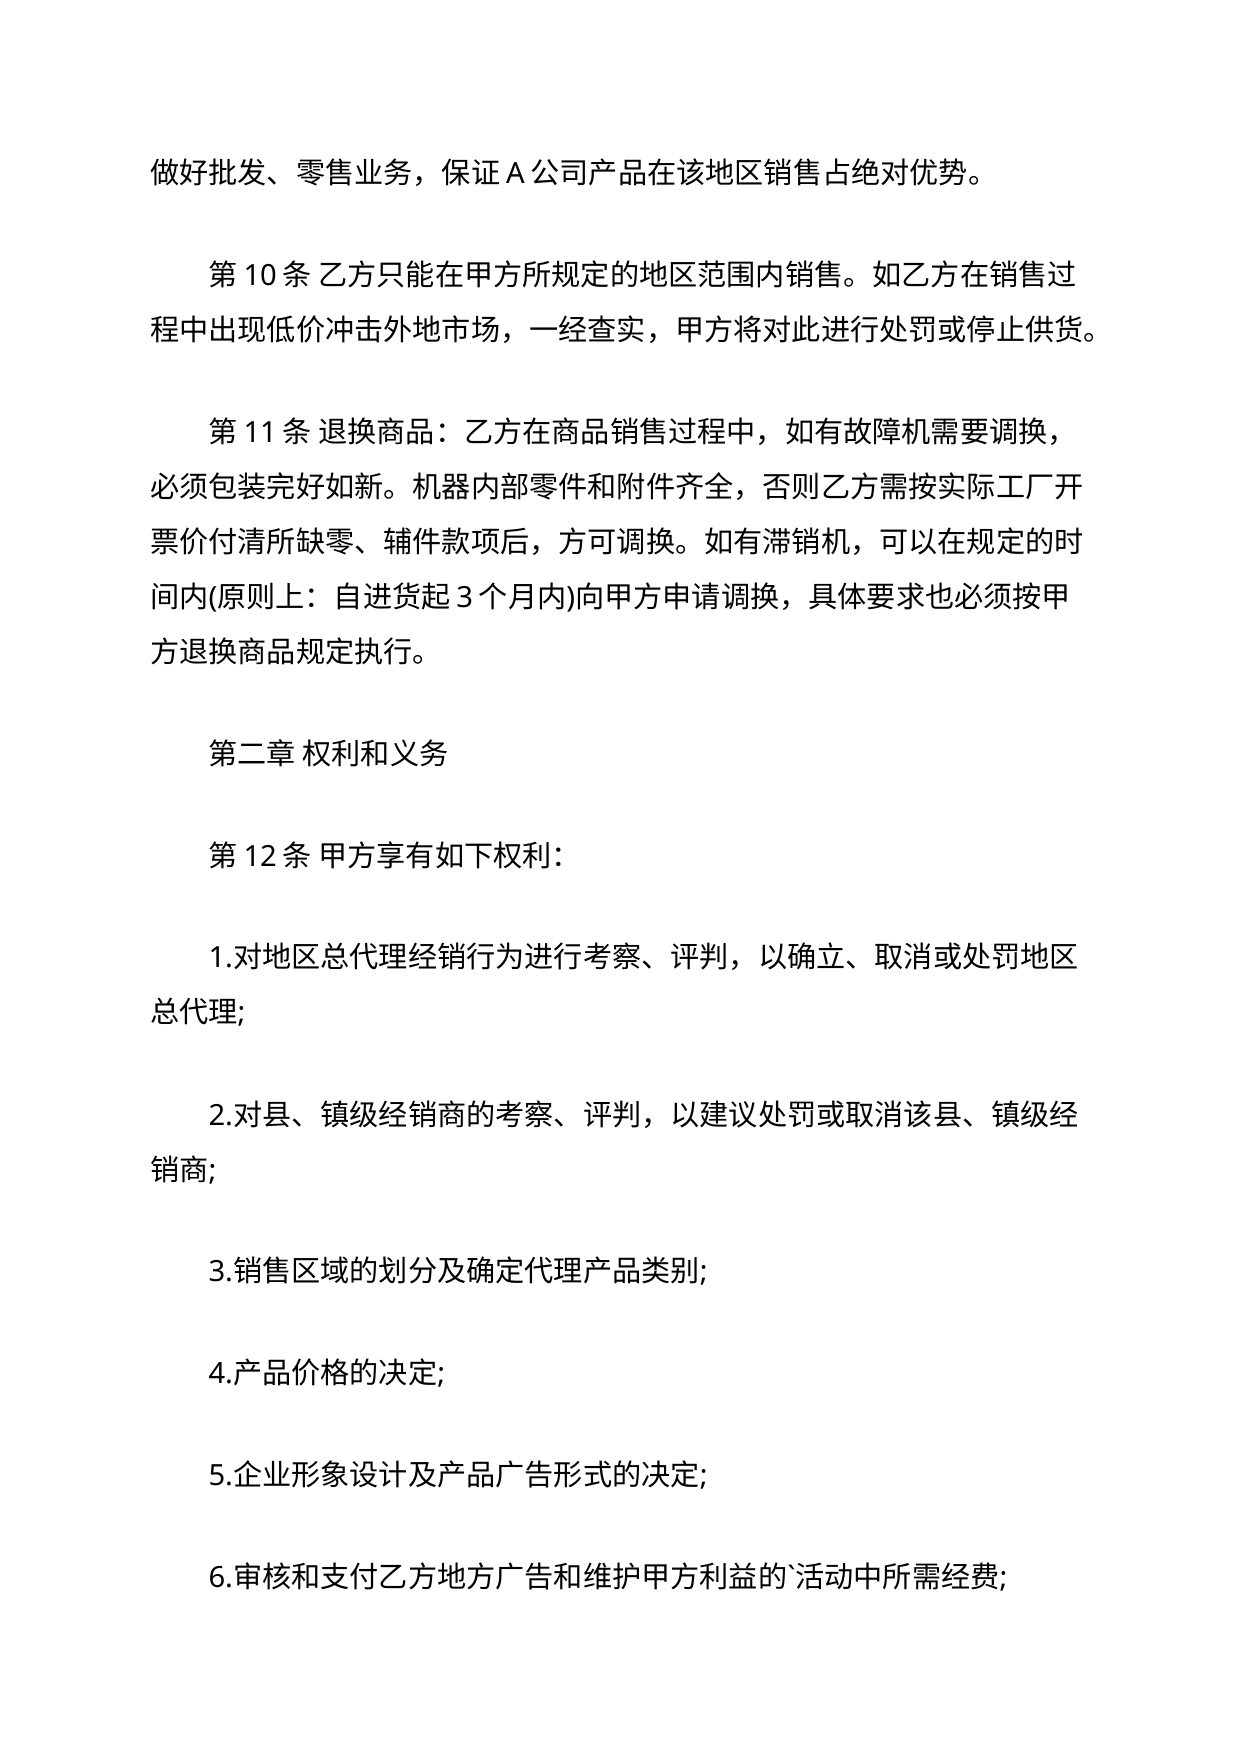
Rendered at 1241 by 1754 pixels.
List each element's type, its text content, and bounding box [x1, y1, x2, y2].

text 第10条 乙方只能在甲方所规定的地区范围内销售。如乙方在销售过程中出现低价冲击外地市场，一经查实，甲方将对此进行处罚或停止供货。 [150, 252, 1090, 349]
text 第二章 权利和义务 [150, 730, 1090, 773]
text 第12条 甲方享有如下权利： [150, 832, 1090, 874]
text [150, 150, 1090, 192]
text 6.审核和支付乙方地方广告和维护甲方利益的`活动中所需经费; [150, 1554, 1090, 1596]
text 5.企业形象设计及产品广告形式的决定; [150, 1452, 1090, 1494]
text 3.销售区域的划分及确定代理产品类别; [150, 1248, 1090, 1290]
text 2.对县、镇级经销商的考察、评判，以建议处罚或取消该县、镇级经销商; [150, 1091, 1090, 1188]
text 1.对地区总代理经销行为进行考察、评判，以确立、取消或处罚地区总代理; [150, 934, 1090, 1031]
text 第11条 退换商品：乙方在商品销售过程中，如有故障机需要调换，必须包装完好如新。机器内部零件和附件齐全，否则乙方需按实际工厂开票价付清所缺零、辅件款项后，方可调换。如有滞销机，可以在规定的时间内(原则上：自进货起3个月内)向甲方申请调换，具体要求也必须按甲方退换商品规定执行。 [150, 409, 1090, 671]
text 4.产品价格的决定; [150, 1350, 1090, 1392]
